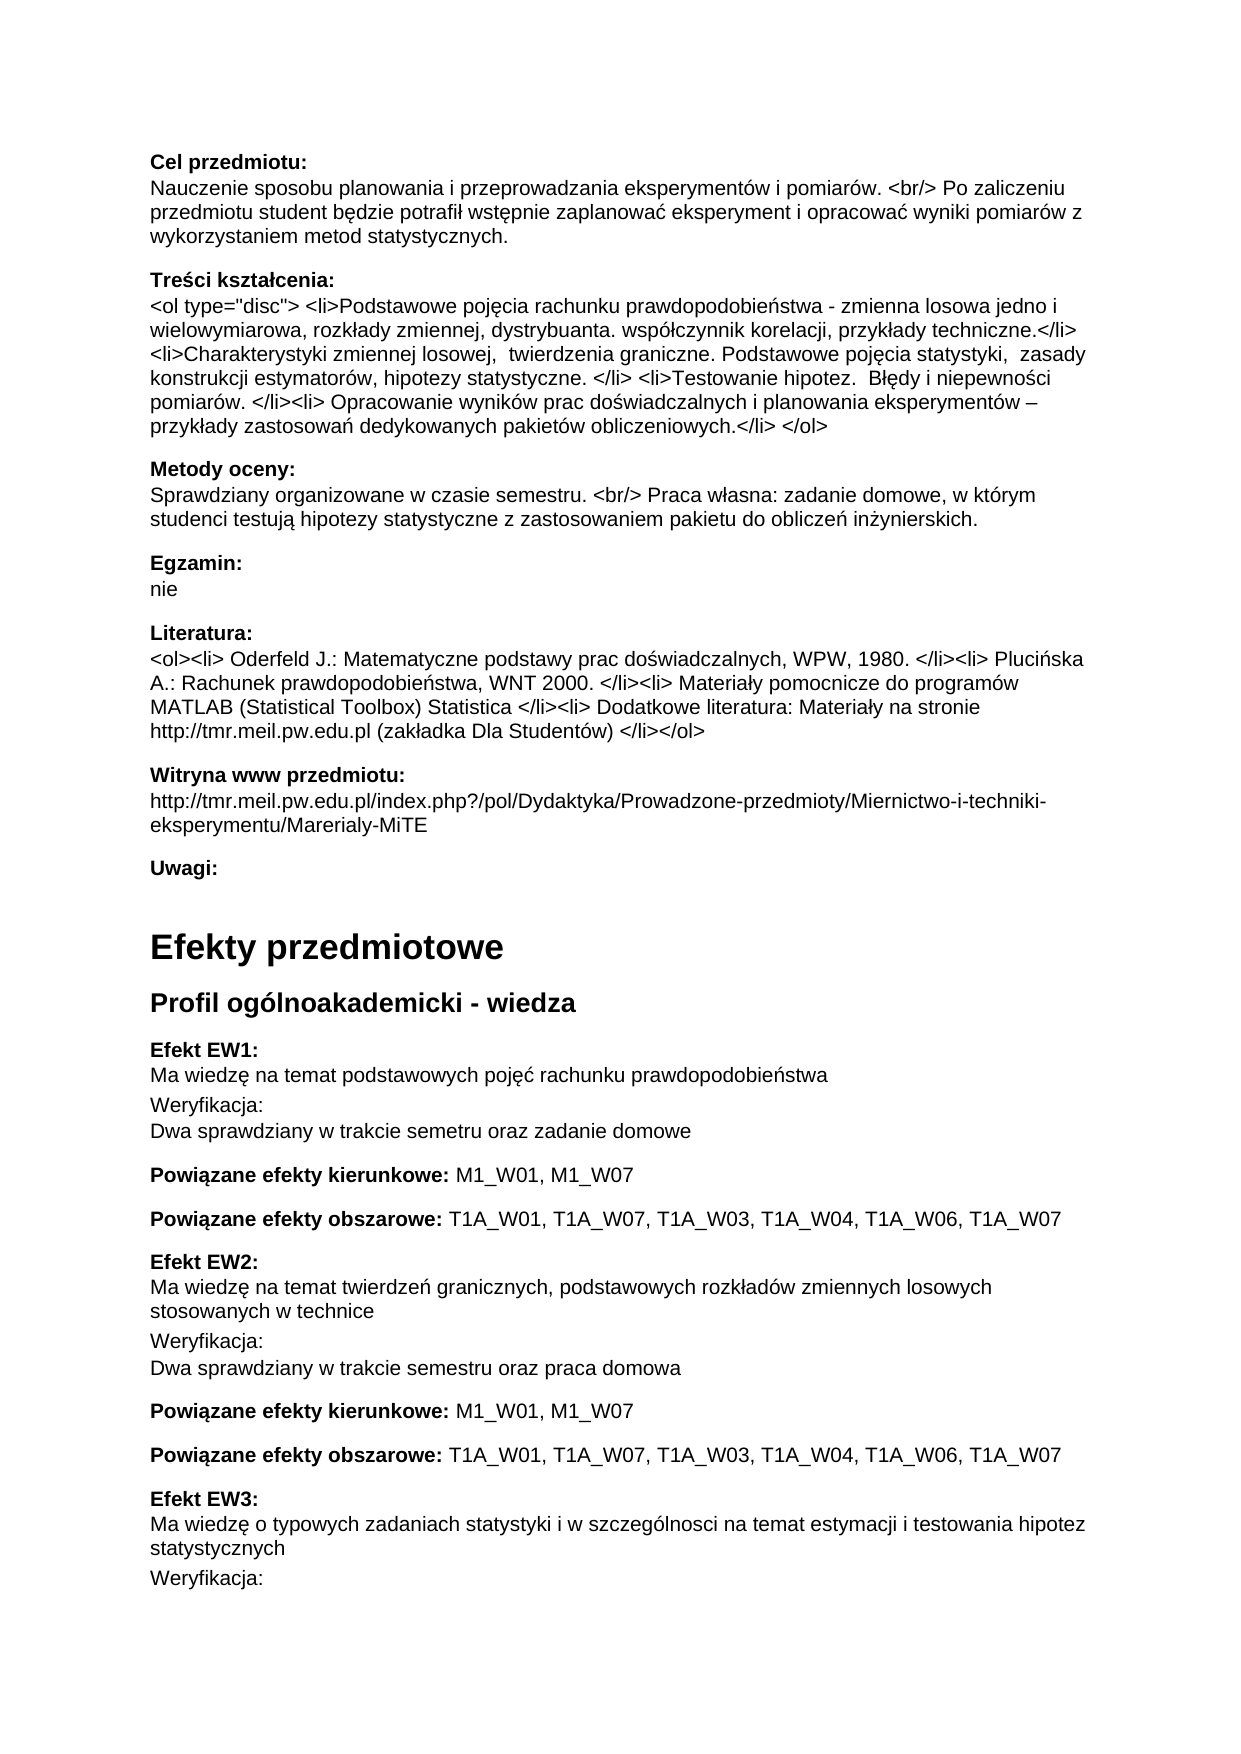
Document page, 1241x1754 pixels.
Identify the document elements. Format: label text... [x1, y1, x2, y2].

subtitle Profil ogólnoakademicki - wiedza [150, 987, 1090, 1018]
text Ma wiedzę na temat twierdzeń granicznych, podstawowych rozkładów zmiennych losowych stosowanych w technice [150, 1275, 1090, 1323]
text Dwa sprawdziany w trakcie semetru oraz zadanie domowe [150, 1119, 1090, 1143]
text Ma wiedzę na temat podstawowych pojęć rachunku prawdopodobieństwa [150, 1063, 1090, 1087]
text Egzamin: [150, 551, 1090, 575]
text Sprawdziany organizowane w czasie semestru. <br/> Praca własna: zadanie domowe, w którym studenci testują hipotezy statystyczne z zastosowaniem pakietu do obliczeń inżynierskich. [150, 483, 1090, 531]
text Nauczenie sposobu planowania i przeprowadzania eksperymentów i pomiarów. <br/> Po zaliczeniu przedmiotu student będzie potrafił wstępnie zaplanować eksperyment i opracować wyniki pomiarów z wykorzystaniem metod statystycznych. [150, 176, 1090, 248]
text Powiązane efekty obszarowe: T1A_W01, T1A_W07, T1A_W03, T1A_W04, T1A_W06, T1A_W07 [150, 1206, 1090, 1230]
text Weryfikacja: [150, 1329, 1090, 1353]
text nie [150, 577, 1090, 601]
text Powiązane efekty kierunkowe: M1_W01, M1_W07 [150, 1163, 1090, 1187]
text Ma wiedzę o typowych zadaniach statystyki i w szczególnosci na temat estymacji i testowania hipotez statystycznych [150, 1512, 1090, 1559]
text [150, 1443, 1090, 1467]
text Treści kształcenia: [150, 268, 1090, 292]
subtitle Efekty przedmiotowe [150, 926, 1090, 967]
text Cel przedmiotu: [150, 150, 1090, 174]
text Efekt EW2: [150, 1250, 1090, 1274]
text Metody oceny: [150, 457, 1090, 481]
text Weryfikacja: [150, 1093, 1090, 1117]
text Uwagi: [150, 856, 1090, 880]
text <ol><li> Oderfeld J.: Matematyczne podstawy prac doświadczalnych, WPW, 1980. </li><li> Plucińska A.: Rachunek prawdopodobieństwa, WNT 2000. </li><li> Materiały pomocnicze do programów MATLAB (Statistical Toolbox) Statistica </li><li> Dodatkowe literatura: Materiały na stronie http://tmr.meil.pw.edu.pl (zakładka Dla Studentów) </li></ol> [150, 647, 1090, 743]
text <ol type="disc"> <li>Podstawowe pojęcia rachunku prawdopodobieństwa - zmienna losowa jedno i wielowymiarowa, rozkłady zmiennej, dystrybuanta. współczynnik korelacji, przykłady techniczne.</li> <li>Charakterystyki zmiennej losowej, twierdzenia graniczne. Podstawowe pojęcia statystyki, zasady konstrukcji estymatorów, hipotezy statystyczne. </li> <li>Testowanie hipotez. Błędy i niepewności pomiarów. </li><li> Opracowanie wyników prac doświadczalnych i planowania eksperymentów – przykłady zastosowań dedykowanych pakietów obliczeniowych.</li> </ol> [150, 294, 1090, 437]
text Weryfikacja: [150, 1566, 1090, 1590]
text Powiązane efekty kierunkowe: M1_W01, M1_W07 [150, 1399, 1090, 1423]
text Efekt EW1: [150, 1038, 1090, 1062]
text http://tmr.meil.pw.edu.pl/index.php?/pol/Dydaktyka/Prowadzone-przedmioty/Miernictwo-i-techniki-eksperymentu/Marerialy-MiTE [150, 788, 1090, 836]
text Efekt EW3: [150, 1487, 1090, 1511]
text Witryna www przedmiotu: [150, 762, 1090, 786]
text Literatura: [150, 621, 1090, 645]
text Dwa sprawdziany w trakcie semestru oraz praca domowa [150, 1355, 1090, 1379]
